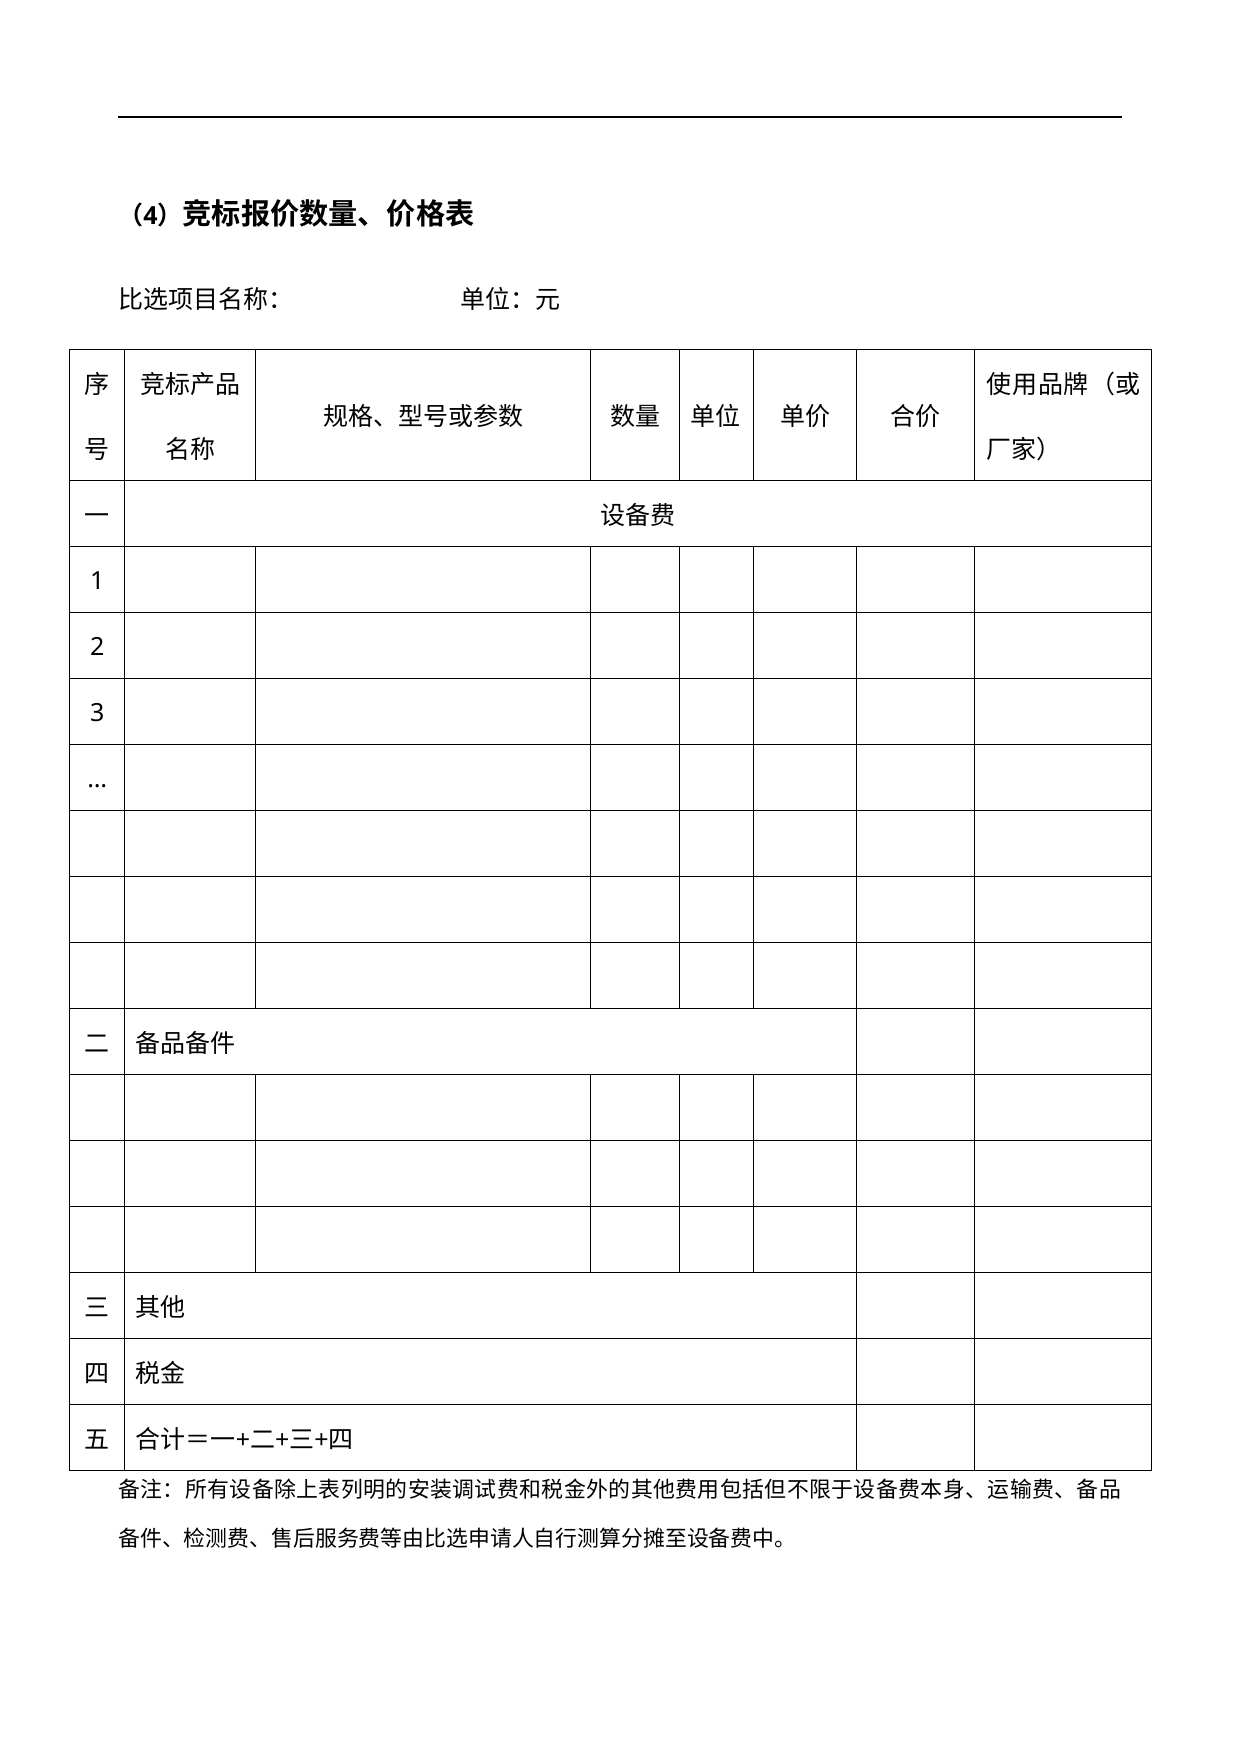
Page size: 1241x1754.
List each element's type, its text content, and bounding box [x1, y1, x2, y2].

table_cell [70, 877, 124, 942]
table_cell [125, 1075, 255, 1140]
table_cell [70, 1141, 124, 1206]
table_cell [680, 679, 753, 744]
table_cell [754, 1207, 856, 1272]
table_cell [857, 1141, 974, 1206]
table_cell [754, 679, 856, 744]
table_cell 三 [70, 1273, 124, 1338]
table_cell [975, 1009, 1151, 1074]
table_cell [857, 943, 974, 1008]
table_cell [975, 877, 1151, 942]
table_cell [680, 547, 753, 612]
table_cell [125, 679, 255, 744]
table_cell [975, 1207, 1151, 1272]
table_cell [680, 745, 753, 810]
text 比选项目名称： 单位：元 [118, 266, 1122, 331]
table_header 使用品牌（或厂家） [975, 350, 1151, 480]
table_cell [857, 877, 974, 942]
table_cell [857, 547, 974, 612]
table_cell [591, 679, 679, 744]
table_cell [591, 547, 679, 612]
table_cell [975, 1273, 1151, 1338]
table_cell [857, 1405, 974, 1470]
table_cell [975, 679, 1151, 744]
table_cell [754, 1141, 856, 1206]
table_cell [70, 1075, 124, 1140]
table_header 单价 [754, 350, 856, 480]
table_cell [754, 811, 856, 876]
table_cell [256, 613, 590, 678]
table_cell 其他 [125, 1273, 856, 1338]
table_cell [680, 877, 753, 942]
table_cell [975, 1339, 1151, 1404]
table_cell 税金 [125, 1339, 856, 1404]
table_cell 二 [70, 1009, 124, 1074]
table_cell [591, 745, 679, 810]
table_cell [857, 679, 974, 744]
table_cell [591, 811, 679, 876]
table_cell [754, 943, 856, 1008]
table_cell [680, 1141, 753, 1206]
table_cell [754, 613, 856, 678]
table_cell [975, 745, 1151, 810]
table_cell [975, 1075, 1151, 1140]
table_cell [680, 943, 753, 1008]
table_cell [680, 1075, 753, 1140]
table_header 竞标产品 名称 [125, 350, 255, 480]
table_cell [125, 1207, 255, 1272]
table_cell [125, 745, 255, 810]
table_cell 备品备件 [125, 1009, 856, 1074]
table_cell [975, 1405, 1151, 1470]
table_cell [857, 1075, 974, 1140]
table_header 合价 [857, 350, 974, 480]
text 备注：所有设备除上表列明的安装调试费和税金外的其他费用包括但不限于设备费本身、运输费、备品备件、检测费、售后服务费等由比选申请人自行测算分摊至设备费中。 [118, 1471, 1122, 1553]
table_header 单位 [680, 350, 753, 480]
table_cell [975, 547, 1151, 612]
table_cell [591, 943, 679, 1008]
table_cell [591, 877, 679, 942]
table_cell [975, 811, 1151, 876]
table_cell [857, 1009, 974, 1074]
table_cell [125, 877, 255, 942]
table_cell [70, 943, 124, 1008]
table_cell [591, 613, 679, 678]
table_cell [256, 547, 590, 612]
table_cell [591, 1141, 679, 1206]
table_cell [125, 1141, 255, 1206]
table_cell [256, 943, 590, 1008]
table_cell [975, 613, 1151, 678]
table_cell 一 [70, 481, 124, 546]
table_cell [256, 1207, 590, 1272]
table_cell [680, 613, 753, 678]
table_cell [256, 679, 590, 744]
table_cell 设备费 [125, 481, 1151, 546]
table_cell [754, 547, 856, 612]
table_cell [591, 1075, 679, 1140]
table_cell [256, 1141, 590, 1206]
table_cell [125, 613, 255, 678]
table_cell [125, 811, 255, 876]
table_cell [256, 745, 590, 810]
table_header 序号 [70, 350, 124, 480]
table_cell 四 [70, 1339, 124, 1404]
table_header 规格、型号或参数 [256, 350, 590, 480]
text （4）竞标报价数量、价格表 [118, 179, 1122, 244]
table_cell [857, 1339, 974, 1404]
table_cell [256, 877, 590, 942]
table_cell [70, 811, 124, 876]
table_cell [754, 745, 856, 810]
table_cell 1 [70, 547, 124, 612]
table_cell 3 [70, 679, 124, 744]
table_cell [125, 943, 255, 1008]
table_cell [857, 745, 974, 810]
table_cell 2 [70, 613, 124, 678]
table_cell [591, 1207, 679, 1272]
table_cell [256, 1075, 590, 1140]
table_cell [857, 1207, 974, 1272]
table_cell [754, 877, 856, 942]
table_cell [70, 1207, 124, 1272]
table_cell … [70, 745, 124, 810]
table_cell [857, 811, 974, 876]
table_cell [256, 811, 590, 876]
table_cell 合计＝一+二+三+四 [125, 1405, 856, 1470]
table_cell [680, 1207, 753, 1272]
table_cell [754, 1075, 856, 1140]
table_cell [975, 1141, 1151, 1206]
table_cell 五 [70, 1405, 124, 1470]
table_cell [680, 811, 753, 876]
table_cell [975, 943, 1151, 1008]
table_cell [125, 547, 255, 612]
table_cell [857, 613, 974, 678]
table_header 数量 [591, 350, 679, 480]
table_cell [857, 1273, 974, 1338]
